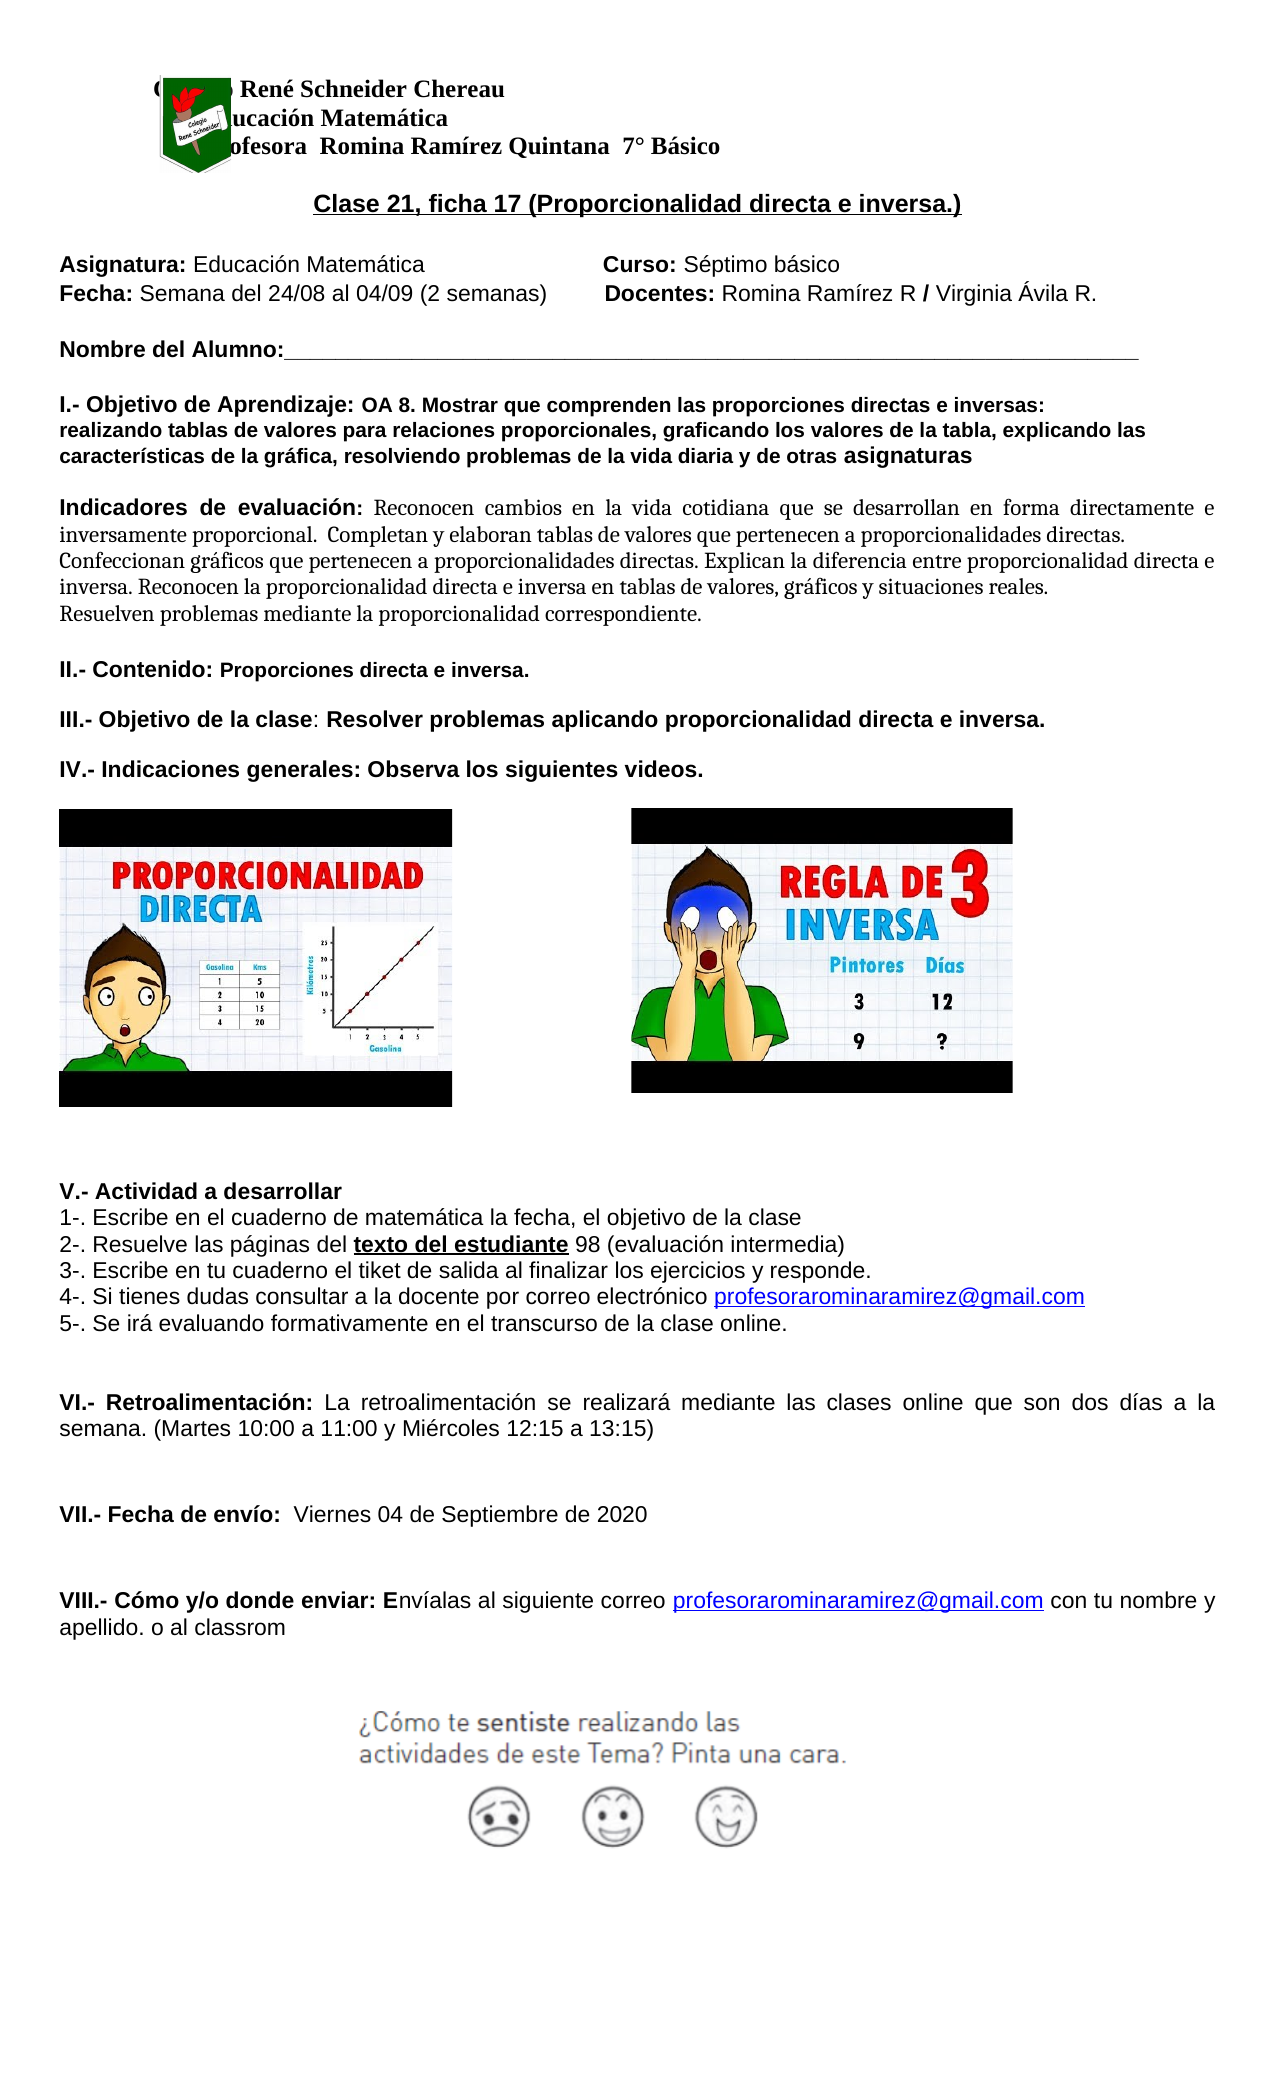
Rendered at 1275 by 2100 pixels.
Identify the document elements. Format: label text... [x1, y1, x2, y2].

text V.- Actividad a desarrollar [59, 1178, 1216, 1204]
text IV.- Indicaciones generales: Observa los siguientes videos. [59, 756, 1216, 783]
picture [353, 1703, 869, 1863]
text 5-. Se irá evaluando formativamente en el transcurso de la clase online. [59, 1310, 1216, 1336]
text Resuelven problemas mediante la proporcionalidad correspondiente. [59, 601, 1216, 627]
text Nombre del Alumno:___________________________________________________________________ [59, 336, 1216, 363]
text VIII.- Cómo y/o donde enviar: Envíalas al siguiente correo profesorarominaramirez@gmail.com con tu nombre y apellido. o al classrom [59, 1587, 1216, 1640]
text I.- Objetivo de Aprendizaje: OA 8. Mostrar que comprenden las proporciones directas e inversas: [59, 391, 1216, 418]
text VI.- Retroalimentación: La retroalimentación se realizará mediante las clases online que son dos días a la semana. (Martes 10:00 a 11:00 y Miércoles 12:15 a 13:15) [59, 1389, 1216, 1441]
text II.- Contenido: Proporciones directa e inversa. [59, 656, 1216, 682]
text Confeccionan gráficos que pertenecen a proporcionalidades directas. Explican la diferencia entre proporcionalidad directa e inversa. Reconocen la proporcionalidad directa e inversa en tablas de valores, gráficos y situaciones reales. [59, 548, 1216, 601]
picture [631, 808, 1013, 1093]
text realizando tablas de valores para relaciones proporcionales, graficando los valores de la tabla, explicando las características de la gráfica, resolviendo problemas de la vida diaria y de otras asignaturas [59, 418, 1216, 468]
text Clase 21, ficha 17 (Proporcionalidad directa e inversa.) [59, 189, 1216, 218]
text Asignatura: Educación Matemática Curso: Séptimo básico [59, 251, 1216, 277]
picture [159, 75, 232, 172]
text III.- Objetivo de la clase: Resolver problemas aplicando proporcionalidad directa e inversa. [59, 706, 1216, 732]
picture [59, 809, 453, 1107]
text 4-. Si tienes dudas consultar a la docente por correo electrónico profesorarominaramirez@gmail.com [59, 1283, 1216, 1310]
text Indicadores de evaluación: Reconocen cambios en la vida cotidiana que se desarrollan en forma directamente e inversamente proporcional. Completan y elaboran tablas de valores que pertenecen a proporcionalidades directas. [59, 494, 1216, 548]
text 2-. Resuelve las páginas del texto del estudiante 98 (evaluación intermedia) [59, 1231, 1216, 1257]
text Fecha: Semana del 24/08 al 04/09 (2 semanas) Docentes: Romina Ramírez R / Virginia Ávila R. [59, 279, 1216, 306]
text 3-. Escribe en tu cuaderno el tiket de salida al finalizar los ejercicios y responde. [59, 1257, 1216, 1283]
text VII.- Fecha de envío: Viernes 04 de Septiembre de 2020 [59, 1501, 1216, 1527]
text 1-. Escribe en el cuaderno de matemática la fecha, el objetivo de la clase [59, 1204, 1216, 1231]
